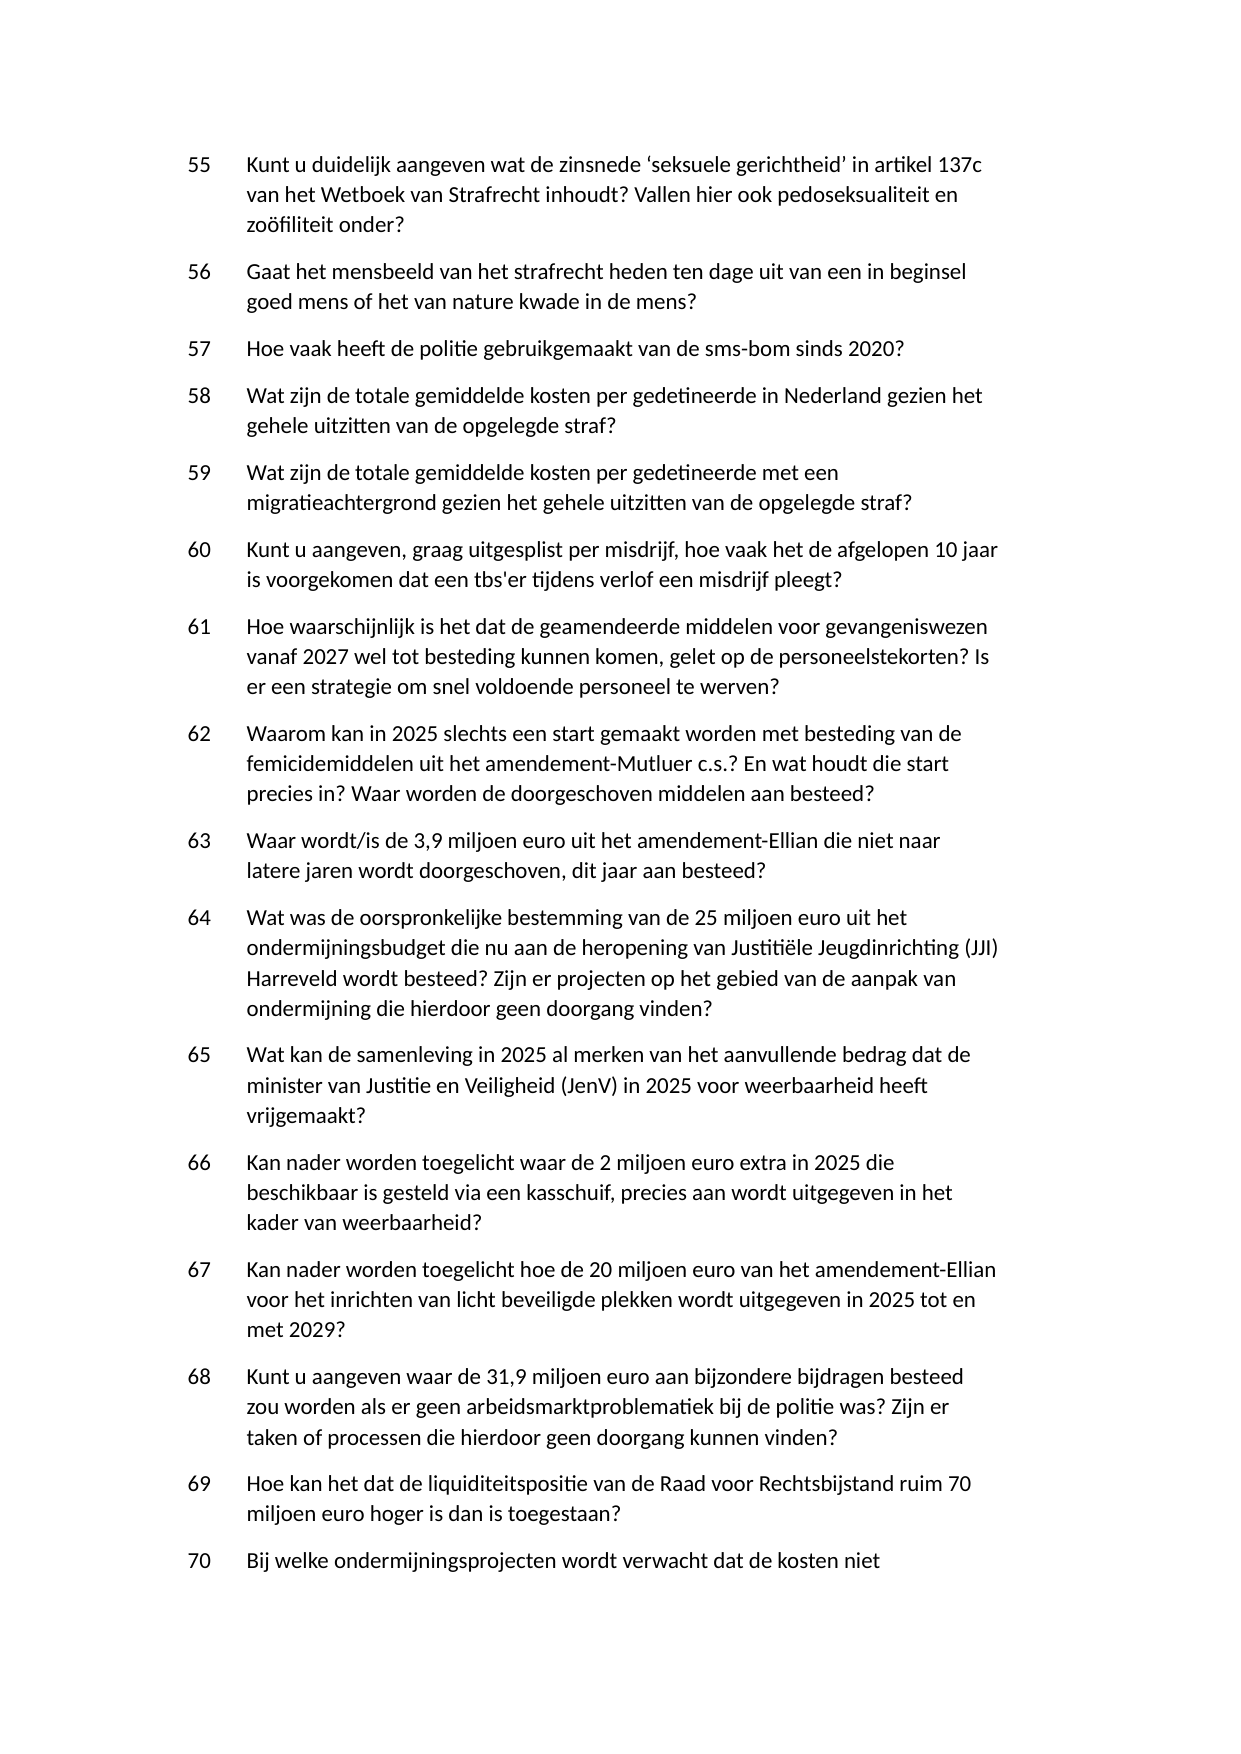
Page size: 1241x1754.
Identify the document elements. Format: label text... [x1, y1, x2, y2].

table_cell 63 [188, 826, 246, 903]
table_cell 56 [188, 257, 246, 334]
table_cell Kunt u duidelijk aangeven wat de zinsnede ‘seksuele gerichtheid’ in artikel 137c van het Wetboek van Strafrecht inhoudt? Vallen hier ook pedoseksualiteit en zoöfiliteit onder? [246, 150, 1000, 257]
table_cell 66 [188, 1148, 246, 1255]
table_cell Waarom kan in 2025 slechts een start gemaakt worden met besteding van de femicidemiddelen uit het amendement-Mutluer c.s.? En wat houdt die start precies in? Waar worden de doorgeschoven middelen aan besteed? [246, 719, 1000, 826]
table_cell 62 [188, 719, 246, 826]
table_cell Wat zijn de totale gemiddelde kosten per gedetineerde in Nederland gezien het gehele uitzitten van de opgelegde straf? [246, 381, 1000, 458]
table_cell 60 [188, 535, 246, 612]
table_cell Kunt u aangeven waar de 31,9 miljoen euro aan bijzondere bijdragen besteed zou worden als er geen arbeidsmarktproblematiek bij de politie was? Zijn er taken of processen die hierdoor geen doorgang kunnen vinden? [246, 1362, 1000, 1469]
table_cell Kan nader worden toegelicht hoe de 20 miljoen euro van het amendement-Ellian voor het inrichten van licht beveiligde plekken wordt uitgegeven in 2025 tot en met 2029? [246, 1255, 1000, 1362]
table_cell 57 [188, 334, 246, 381]
table_cell 55 [188, 150, 246, 257]
table_cell Hoe kan het dat de liquiditeitspositie van de Raad voor Rechtsbijstand ruim 70 miljoen euro hoger is dan is toegestaan? [246, 1469, 1000, 1546]
table_cell 69 [188, 1469, 246, 1546]
table_cell 61 [188, 612, 246, 719]
table_cell 58 [188, 381, 246, 458]
table_cell Waar wordt/is de 3,9 miljoen euro uit het amendement-Ellian die niet naar latere jaren wordt doorgeschoven, dit jaar aan besteed? [246, 826, 1000, 903]
table_cell 67 [188, 1255, 246, 1362]
table_cell Wat kan de samenleving in 2025 al merken van het aanvullende bedrag dat de minister van Justitie en Veiligheid (JenV) in 2025 voor weerbaarheid heeft vrijgemaakt? [246, 1041, 1000, 1148]
table_cell Kunt u aangeven, graag uitgesplist per misdrijf, hoe vaak het de afgelopen 10 jaar is voorgekomen dat een tbs'er tijdens verlof een misdrijf pleegt? [246, 535, 1000, 612]
table_cell 70 [188, 1546, 246, 1593]
table_cell Wat was de oorspronkelijke bestemming van de 25 miljoen euro uit het ondermijningsbudget die nu aan de heropening van Justitiële Jeugdinrichting (JJI) Harreveld wordt besteed? Zijn er projecten op het gebied van de aanpak van ondermijning die hierdoor geen doorgang vinden? [246, 903, 1000, 1041]
table_cell 64 [188, 903, 246, 1041]
table_cell 65 [188, 1041, 246, 1148]
table_cell 68 [188, 1362, 246, 1469]
table_cell Gaat het mensbeeld van het strafrecht heden ten dage uit van een in beginsel goed mens of het van nature kwade in de mens? [246, 257, 1000, 334]
table_cell Hoe vaak heeft de politie gebruikgemaakt van de sms-bom sinds 2020? [246, 334, 1000, 381]
table_cell 59 [188, 458, 246, 535]
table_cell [246, 1546, 1000, 1593]
table_cell Wat zijn de totale gemiddelde kosten per gedetineerde met een migratieachtergrond gezien het gehele uitzitten van de opgelegde straf? [246, 458, 1000, 535]
table_cell Kan nader worden toegelicht waar de 2 miljoen euro extra in 2025 die beschikbaar is gesteld via een kasschuif, precies aan wordt uitgegeven in het kader van weerbaarheid? [246, 1148, 1000, 1255]
table_cell Hoe waarschijnlijk is het dat de geamendeerde middelen voor gevangeniswezen vanaf 2027 wel tot besteding kunnen komen, gelet op de personeelstekorten? Is er een strategie om snel voldoende personeel te werven? [246, 612, 1000, 719]
